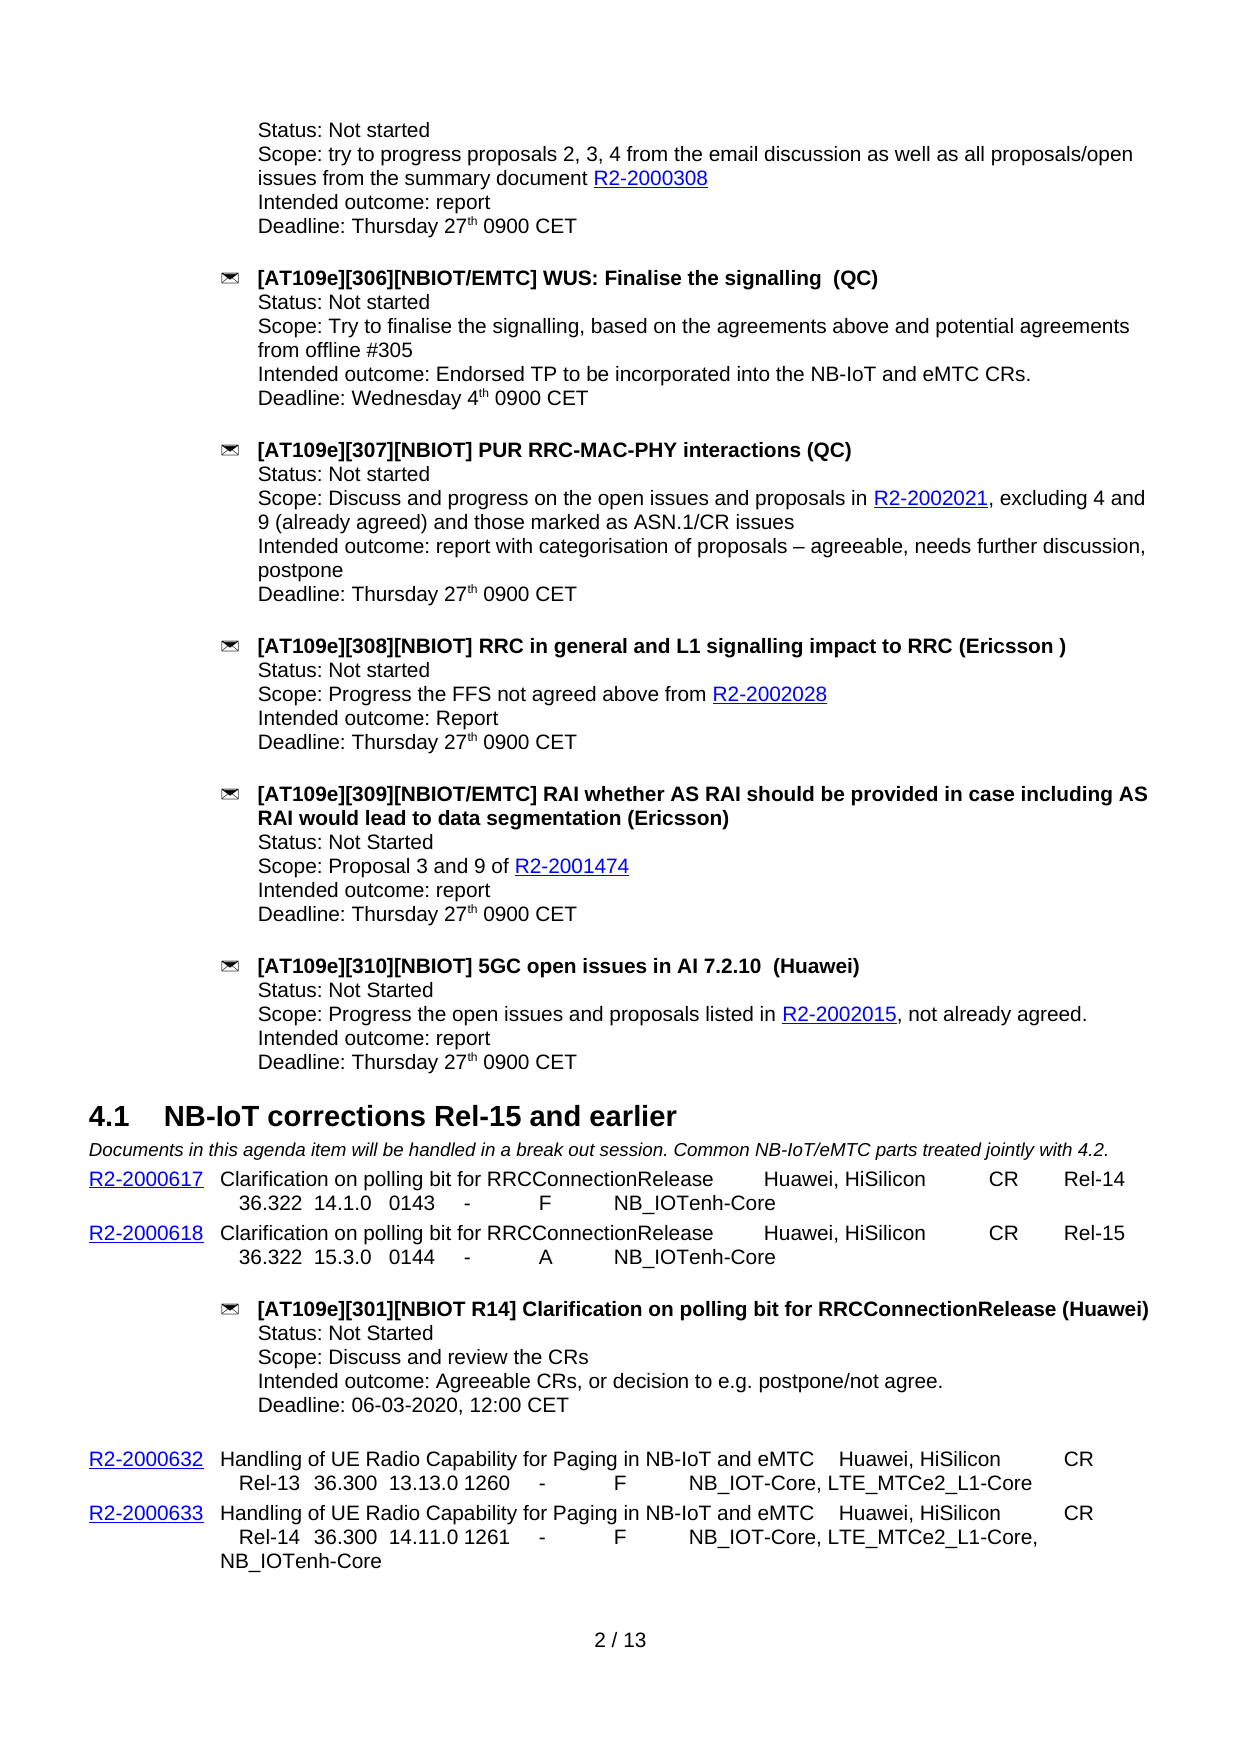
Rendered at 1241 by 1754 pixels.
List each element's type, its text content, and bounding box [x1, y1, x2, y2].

text [AT109e][309][NBIOT/EMTC] RAI whether AS RAI should be provided in case including AS RAI would lead to data segmentation (Ericsson) [220, 782, 1152, 830]
text [AT109e][301][NBIOT R14] Clarification on polling bit for RRCConnectionRelease (Huawei) [220, 1297, 1152, 1321]
text Intended outcome: Agreeable CRs, or decision to e.g. postpone/not agree. [220, 1369, 1152, 1393]
title R2-2000617 Clarification on polling bit for RRCConnectionRelease Huawei, HiSilicon CR Rel-14 36.322 14.1.0 0143 - F NB_IOTenh-Core [89, 1166, 1152, 1214]
subtitle 4.1 NB-IoT corrections Rel-15 and earlier [89, 1099, 1152, 1132]
text Status: Not started [220, 290, 1152, 314]
text Deadline: Thursday 27th 0900 CET [220, 214, 1152, 238]
text Intended outcome: report [220, 878, 1152, 902]
text Deadline: Thursday 27th 0900 CET [220, 730, 1152, 754]
text [AT109e][307][NBIOT] PUR RRC-MAC-PHY interactions (QC) [220, 438, 1152, 462]
text Intended outcome: report with categorisation of proposals – agreeable, needs further discussion, postpone [220, 534, 1152, 582]
text Status: Not Started [220, 978, 1152, 1002]
title R2-2000632 Handling of UE Radio Capability for Paging in NB-IoT and eMTC Huawei, HiSilicon CR Rel-13 36.300 13.13.0 1260 - F NB_IOT-Core, LTE_MTCe2_L1-Core [89, 1447, 1152, 1495]
text Scope: Progress the FFS not agreed above from R2-2002028 [220, 682, 1152, 706]
text Intended outcome: Endorsed TP to be incorporated into the NB-IoT and eMTC CRs. [220, 362, 1152, 386]
text Documents in this agenda item will be handled in a break out session. Common NB-IoT/eMTC parts treated jointly with 4.2. [89, 1139, 1152, 1160]
text Scope: try to progress proposals 2, 3, 4 from the email discussion as well as all proposals/open issues from the summary document R2-2000308 [220, 142, 1152, 190]
title R2-2000633 Handling of UE Radio Capability for Paging in NB-IoT and eMTC Huawei, HiSilicon CR Rel-14 36.300 14.11.0 1261 - F NB_IOT-Core, LTE_MTCe2_L1-Core, NB_IOTenh-Core [89, 1501, 1152, 1573]
text Status: Not started [220, 462, 1152, 486]
text Intended outcome: Report [220, 706, 1152, 730]
text Status: Not Started [220, 830, 1152, 854]
text [AT109e][308][NBIOT] RRC in general and L1 signalling impact to RRC (Ericsson ) [220, 634, 1152, 658]
text Status: Not started [220, 658, 1152, 682]
text Deadline: 06-03-2020, 12:00 CET [220, 1393, 1152, 1417]
text Intended outcome: report [220, 190, 1152, 214]
text [AT109e][310][NBIOT] 5GC open issues in AI 7.2.10 (Huawei) [220, 954, 1152, 978]
text Scope: Discuss and review the CRs [220, 1345, 1152, 1369]
text Scope: Try to finalise the signalling, based on the agreements above and potential agreements from offline #305 [220, 314, 1152, 362]
text Scope: Discuss and progress on the open issues and proposals in R2-2002021, excluding 4 and 9 (already agreed) and those marked as ASN.1/CR issues [220, 486, 1152, 534]
text Scope: Progress the open issues and proposals listed in R2-2002015, not already agreed. [220, 1002, 1152, 1026]
title R2-2000618 Clarification on polling bit for RRCConnectionRelease Huawei, HiSilicon CR Rel-15 36.322 15.3.0 0144 - A NB_IOTenh-Core [89, 1221, 1152, 1268]
text Status: Not Started [220, 1321, 1152, 1345]
text Deadline: Thursday 27th 0900 CET [220, 582, 1152, 606]
text Deadline: Thursday 27th 0900 CET [220, 1050, 1152, 1074]
text Status: Not started [220, 118, 1152, 142]
text Deadline: Wednesday 4th 0900 CET [220, 386, 1152, 410]
text [AT109e][306][NBIOT/EMTC] WUS: Finalise the signalling (QC) [220, 266, 1152, 290]
text Deadline: Thursday 27th 0900 CET [220, 902, 1152, 926]
text Intended outcome: report [220, 1026, 1152, 1050]
text Scope: Proposal 3 and 9 of R2-2001474 [220, 854, 1152, 878]
